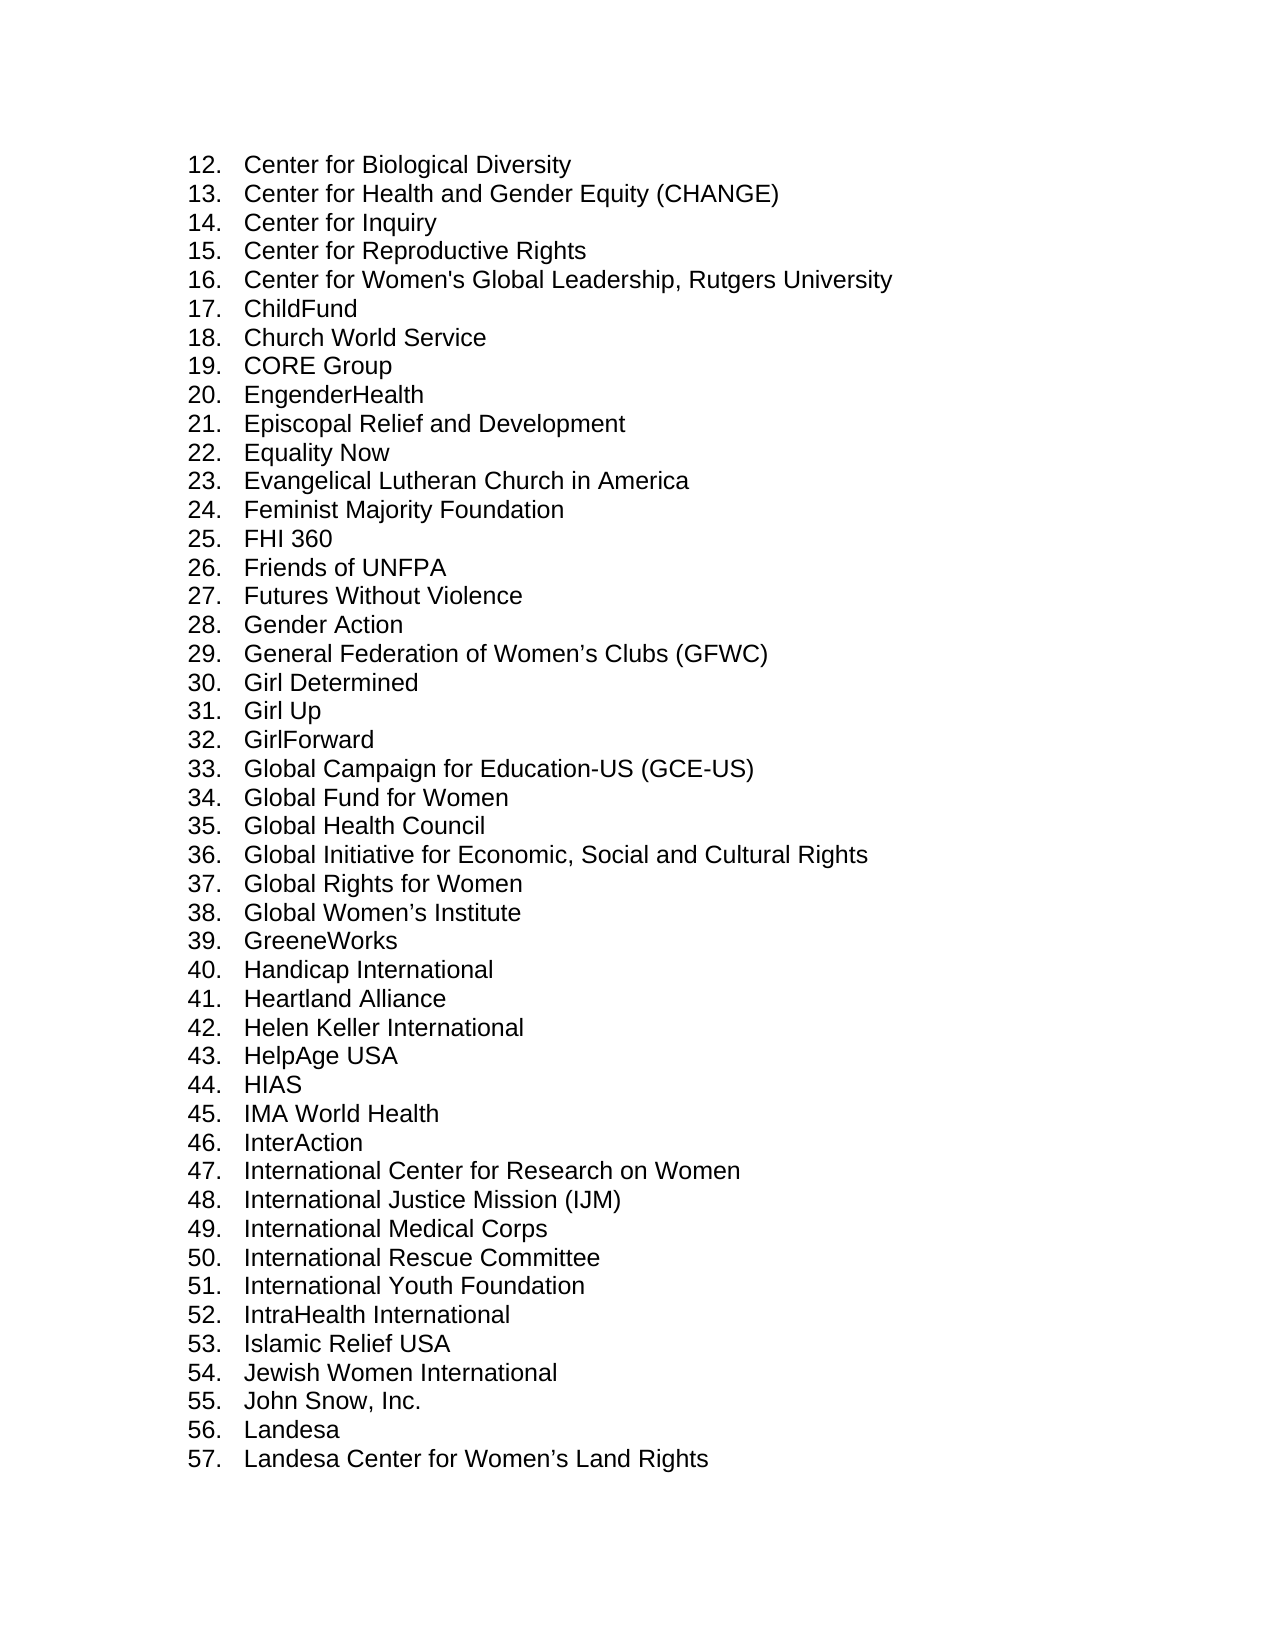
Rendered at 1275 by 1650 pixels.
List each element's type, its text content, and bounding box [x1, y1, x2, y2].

list Global Women’s Institute [187, 897, 1125, 926]
list Center for Health and Gender Equity (CHANGE) [187, 179, 1125, 207]
list GirlForward [187, 725, 1125, 754]
list Islamic Relief USA [187, 1329, 1125, 1357]
list Girl Up [187, 696, 1125, 725]
list Friends of UNFPA [187, 552, 1125, 581]
list Center for Biological Diversity [187, 150, 1125, 179]
list Jewish Women International [187, 1357, 1125, 1386]
list Feminist Majority Foundation [187, 495, 1125, 524]
list Center for Reproductive Rights [187, 236, 1125, 265]
list InterAction [187, 1127, 1125, 1156]
list IMA World Health [187, 1099, 1125, 1127]
list Heartland Alliance [187, 984, 1125, 1012]
list Landesa Center for Women’s Land Rights [187, 1444, 1125, 1472]
list FHI 360 [187, 524, 1125, 552]
list John Snow, Inc. [187, 1386, 1125, 1415]
list ChildFund [187, 294, 1125, 322]
list International Justice Mission (IJM) [187, 1185, 1125, 1214]
list International Rescue Committee [187, 1242, 1125, 1271]
list General Federation of Women’s Clubs (GFWC) [187, 639, 1125, 667]
list Church World Service [187, 322, 1125, 351]
list EngenderHealth [187, 380, 1125, 409]
list Global Campaign for Education-US (GCE-US) [187, 754, 1125, 782]
list Global Rights for Women [187, 869, 1125, 897]
list Global Fund for Women [187, 782, 1125, 811]
list GreeneWorks [187, 926, 1125, 955]
list Global Health Council [187, 811, 1125, 840]
list Global Initiative for Economic, Social and Cultural Rights [187, 840, 1125, 869]
list Girl Determined [187, 667, 1125, 696]
list HelpAge USA [187, 1041, 1125, 1070]
list Helen Keller International [187, 1012, 1125, 1041]
list Episcopal Relief and Development [187, 409, 1125, 437]
list Center for Women's Global Leadership, Rutgers University [187, 265, 1125, 294]
list International Youth Foundation [187, 1271, 1125, 1300]
list Center for Inquiry [187, 207, 1125, 236]
list Handicap International [187, 955, 1125, 984]
list Equality Now [187, 437, 1125, 466]
list Futures Without Violence [187, 581, 1125, 610]
list Landesa [187, 1415, 1125, 1444]
list International Center for Research on Women [187, 1156, 1125, 1185]
list International Medical Corps [187, 1214, 1125, 1242]
list CORE Group [187, 351, 1125, 380]
list Gender Action [187, 610, 1125, 639]
list Evangelical Lutheran Church in America [187, 466, 1125, 495]
list HIAS [187, 1070, 1125, 1099]
list IntraHealth International [187, 1300, 1125, 1329]
